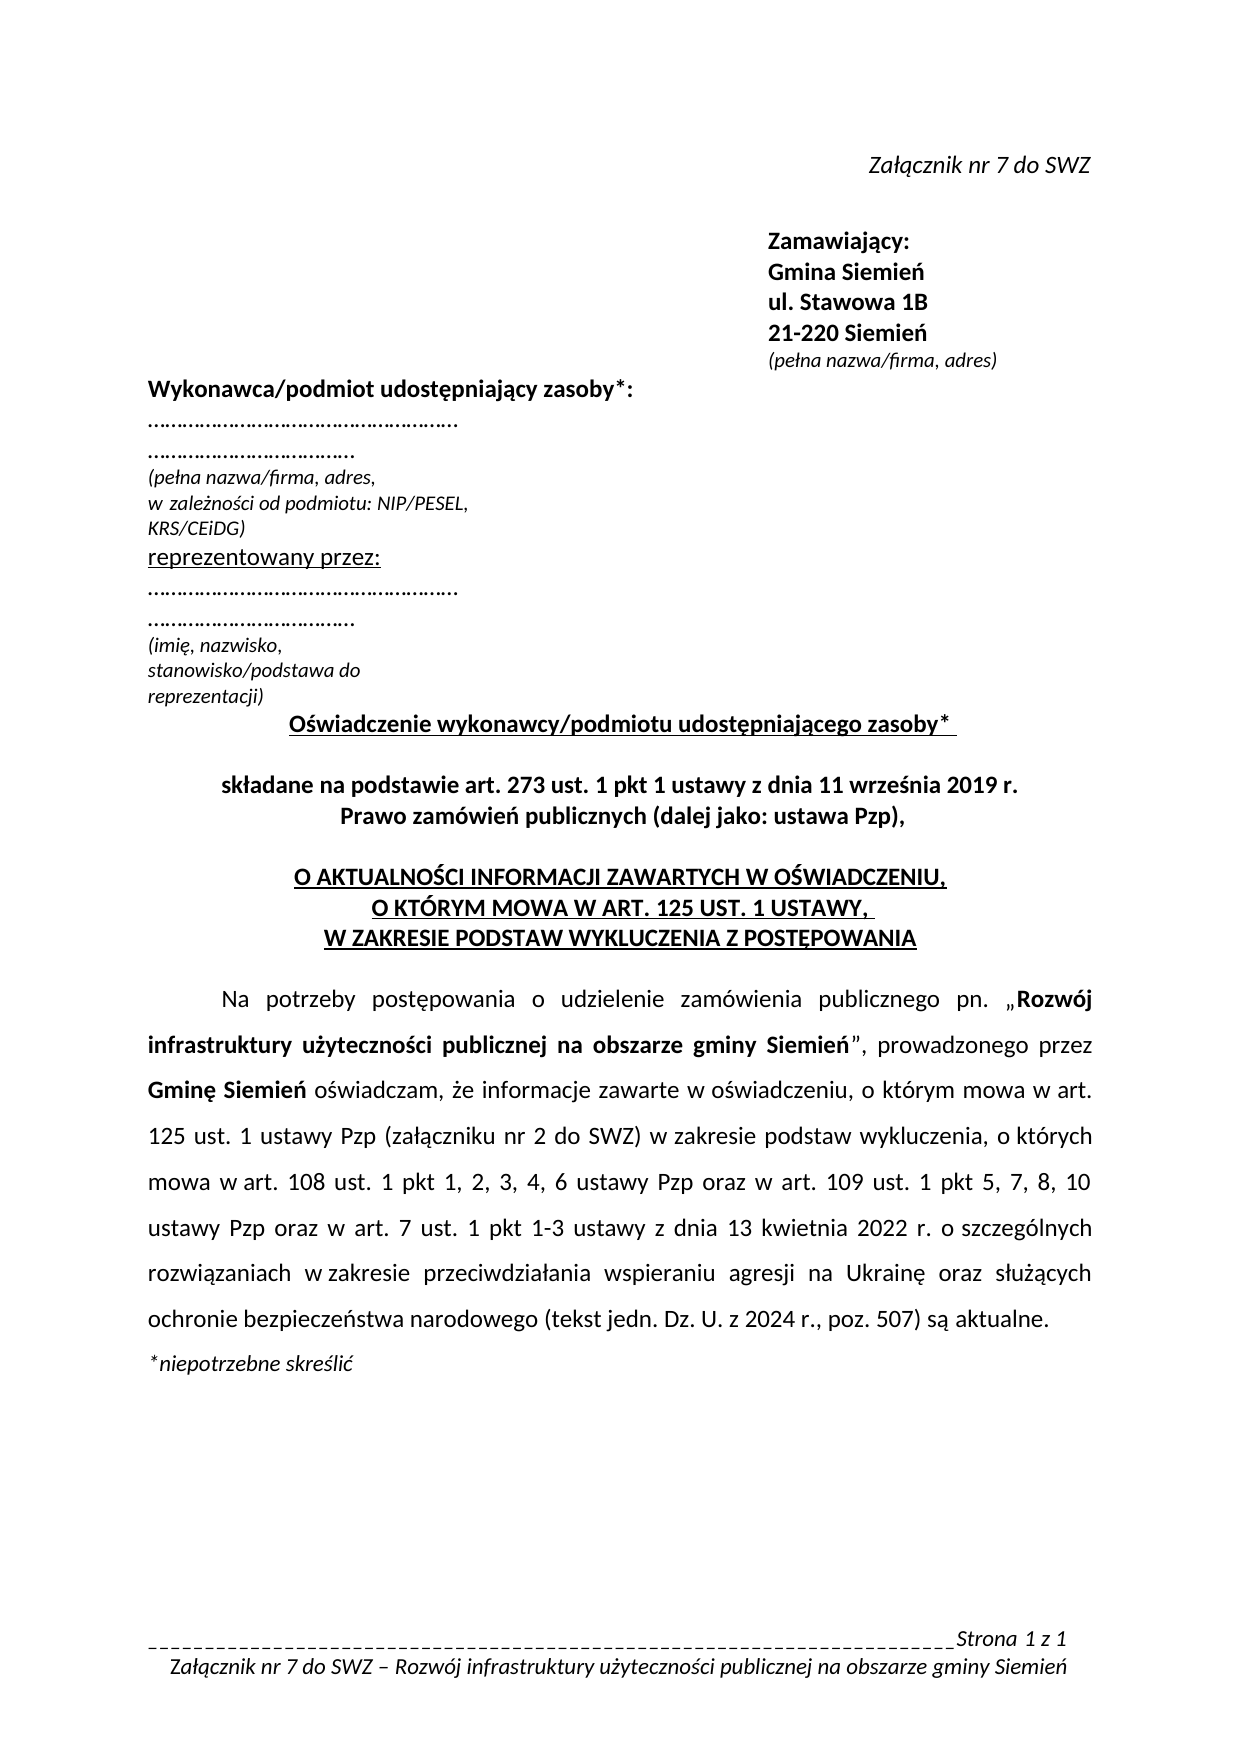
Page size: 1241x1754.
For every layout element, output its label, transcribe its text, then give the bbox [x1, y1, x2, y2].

text W ZAKRESIE PODSTAW WYKLUCZENIA Z POSTĘPOWANIA [148, 922, 1093, 953]
text (pełna nazwa/firma, adres) [768, 347, 1093, 373]
text ……………………………………………………………………………… [148, 403, 472, 464]
text *niepotrzebne skreślić [148, 1349, 1093, 1377]
text ul. Stawowa 1B [694, 286, 1093, 317]
text Na potrzeby postępowania o udzielenie zamówienia publicznego pn. „Rozwój infrastruktury użyteczności publicznej na obszarze gminy Siemień”, prowadzonego przez Gminę Siemień oświadczam, że informacje zawarte w oświadczeniu, o którym mowa w art. 125 ust. 1 ustawy Pzp (załączniku nr 2 do SWZ) w zakresie podstaw wykluczenia, o których mowa w art. 108 ust. 1 pkt 1, 2, 3, 4, 6 ustawy Pzp oraz w art. 109 ust. 1 pkt 5, 7, 8, 10 ustawy Pzp oraz w art. 7 ust. 1 pkt 1-3 ustawy z dnia 13 kwietnia 2022 r. o szczególnych rozwiązaniach w zakresie przeciwdziałania wspieraniu agresji na Ukrainę oraz służących ochronie bezpieczeństwa narodowego (tekst jedn. Dz. U. z 2024 r., poz. 507) są aktualne. [148, 983, 1093, 1334]
text (imię, nazwisko, stanowisko/podstawa do reprezentacji) [148, 632, 472, 708]
text ……………………………………………………………………………… [148, 571, 472, 632]
text Oświadczenie wykonawcy/podmiotu udostępniającego zasoby* [148, 708, 1093, 739]
text reprezentowany przez: [148, 541, 1093, 571]
text O AKTUALNOŚCI INFORMACJI ZAWARTYCH W OŚWIADCZENIU, [148, 861, 1093, 892]
text Zamawiający: [694, 225, 1093, 256]
text Gmina Siemień [694, 256, 1093, 286]
text (pełna nazwa/firma, adres, w zależności od podmiotu: NIP/PESEL, KRS/CEiDG) [148, 464, 472, 541]
text Prawo zamówień publicznych (dalej jako: ustawa Pzp), [148, 800, 1093, 831]
text O KTÓRYM MOWA W ART. 125 UST. 1 USTAWY, [148, 892, 1093, 922]
text 21-220 Siemień [694, 317, 1093, 347]
text Wykonawca/podmiot udostępniający zasoby*: [148, 373, 1093, 403]
text Załącznik nr 7 do SWZ [148, 149, 1093, 180]
text składane na podstawie art. 273 ust. 1 pkt 1 ustawy z dnia 11 września 2019 r. [148, 769, 1093, 800]
